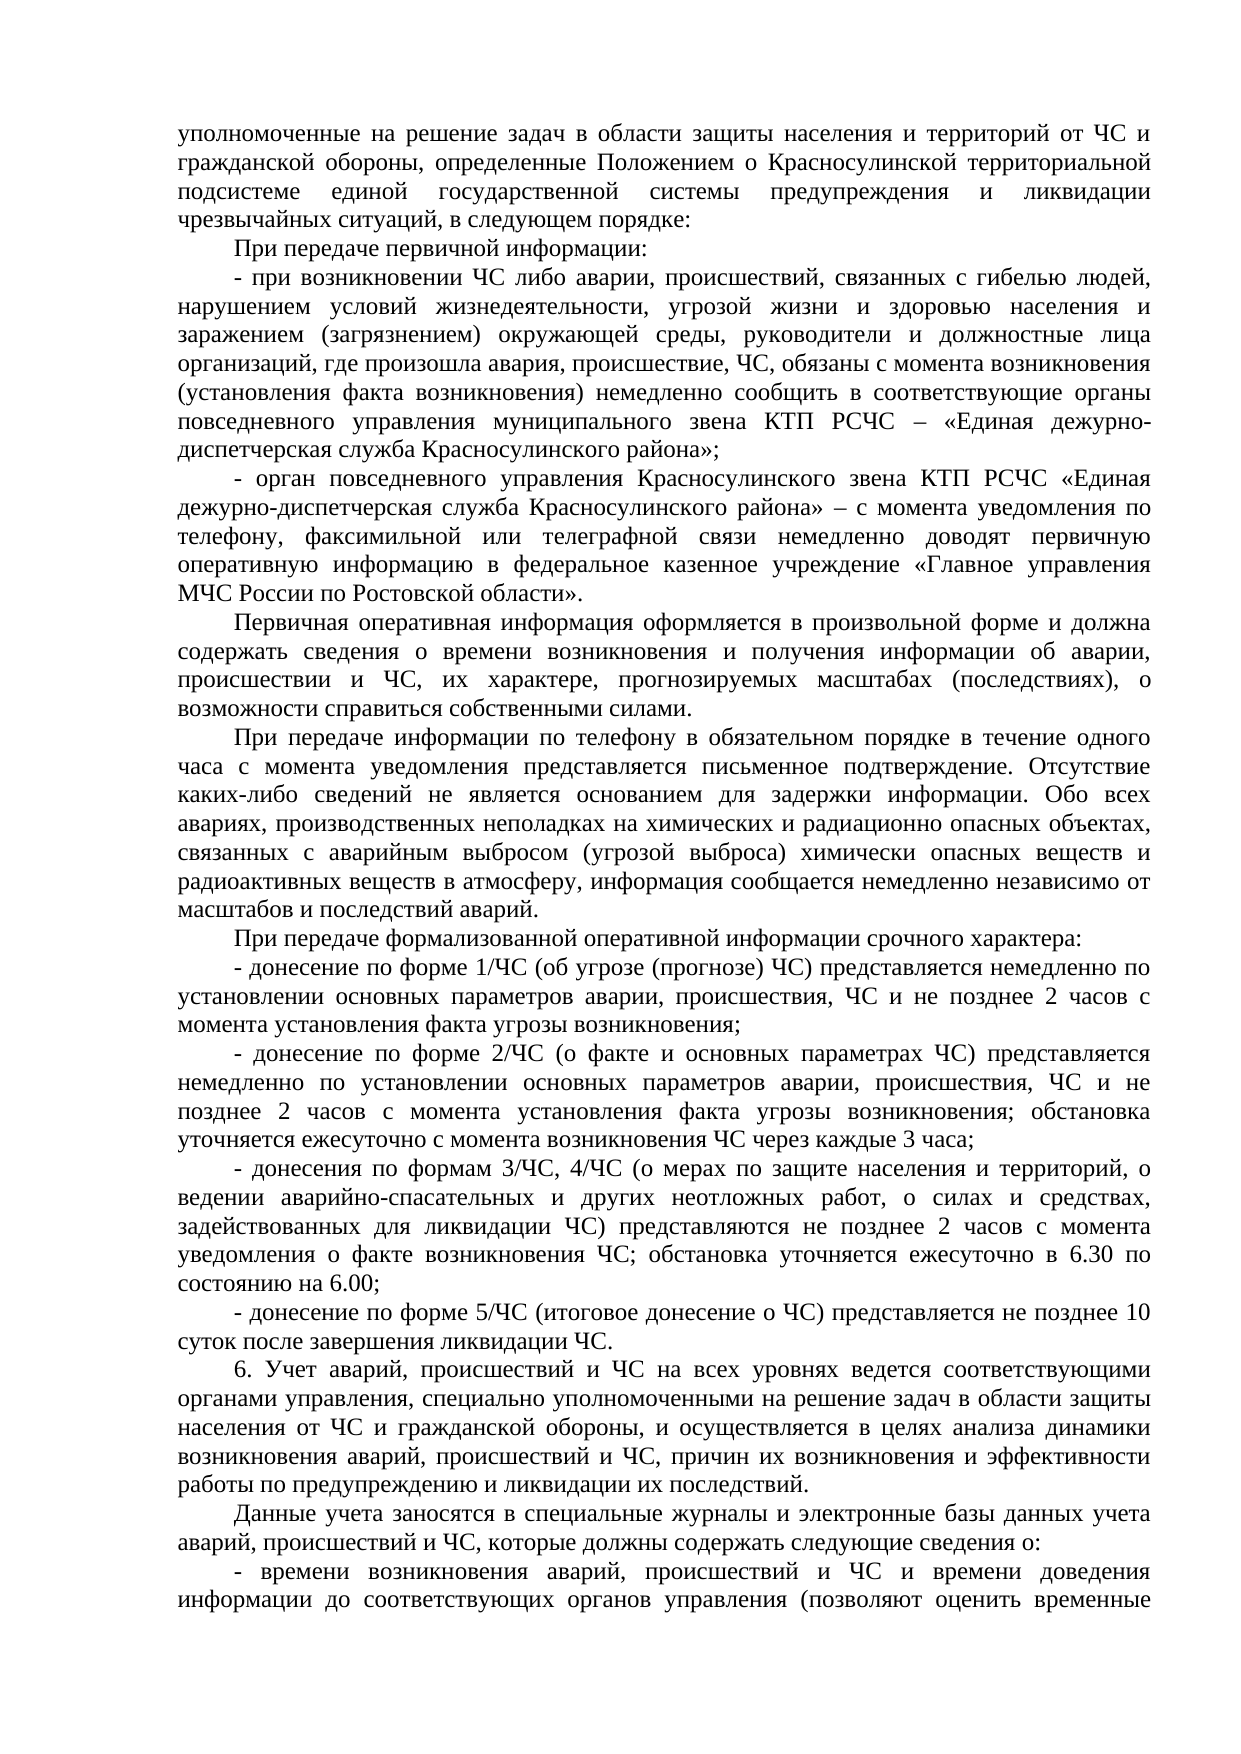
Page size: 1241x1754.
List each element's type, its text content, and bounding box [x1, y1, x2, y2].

text - донесения по формам 3/ЧС, 4/ЧС (о мерах по защите населения и территорий, о ведении аварийно-спасательных и других неотложных работ, о силах и средствах, задействованных для ликвидации ЧС) представляются не позднее 2 часов с момента уведомления о факте возникновения ЧС; обстановка уточняется ежесуточно в 6.30 по состоянию на 6.00; [177, 1153, 1152, 1297]
text - донесение по форме 5/ЧС (итоговое донесение о ЧС) представляется не позднее 10 суток после завершения ликвидации ЧС. [177, 1297, 1152, 1354]
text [177, 1556, 1152, 1613]
text - при возникновении ЧС либо аварии, происшествий, связанных с гибелью людей, нарушением условий жизнедеятельности, угрозой жизни и здоровью населения и заражением (загрязнением) окружающей среды, руководители и должностные лица организаций, где произошла авария, происшествие, ЧС, обязаны с момента возникновения (установления факта возникновения) немедленно сообщить в соответствующие органы повседневного управления муниципального звена КТП РСЧС – «Единая дежурно-диспетчерская служба Красносулинского района»; [177, 262, 1152, 463]
text - донесение по форме 1/ЧС (об угрозе (прогнозе) ЧС) представляется немедленно по установлении основных параметров аварии, происшествия, ЧС и не позднее 2 часов с момента установления факта угрозы возникновения; [177, 952, 1152, 1038]
text Первичная оперативная информация оформляется в произвольной форме и должна содержать сведения о времени возникновения и получения информации об аварии, происшествии и ЧС, их характере, прогнозируемых масштабах (последствиях), о возможности справиться собственными силами. [177, 607, 1152, 722]
text 6. Учет аварий, происшествий и ЧС на всех уровнях ведется соответствующими органами управления, специально уполномоченными на решение задач в области защиты населения от ЧС и гражданской обороны, и осуществляется в целях анализа динамики возникновения аварий, происшествий и ЧС, причин их возникновения и эффективности работы по предупреждению и ликвидации их последствий. [177, 1354, 1152, 1498]
text - донесение по форме 2/ЧС (о факте и основных параметрах ЧС) представляется немедленно по установлении основных параметров аварии, происшествия, ЧС и не позднее 2 часов с момента установления факта угрозы возникновения; обстановка уточняется ежесуточно с момента возникновения ЧС через каждые 3 часа; [177, 1038, 1152, 1153]
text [177, 118, 1152, 233]
text При передаче информации по телефону в обязательном порядке в течение одного часа с момента уведомления представляется письменное подтверждение. Отсутствие каких-либо сведений не является основанием для задержки информации. Обо всех авариях, производственных неполадках на химических и радиационно опасных объектах, связанных с аварийным выбросом (угрозой выброса) химически опасных веществ и радиоактивных веществ в атмосферу, информация сообщается немедленно независимо от масштабов и последствий аварий. [177, 722, 1152, 923]
text - орган повседневного управления Красносулинского звена КТП РСЧС «Единая дежурно-диспетчерская служба Красносулинского района» – с момента уведомления по телефону, факсимильной или телеграфной связи немедленно доводят первичную оперативную информацию в федеральное казенное учреждение «Главное управления МЧС России по Ростовской области». [177, 463, 1152, 607]
text При передаче формализованной оперативной информации срочного характера: [177, 923, 1152, 952]
text При передаче первичной информации: [177, 233, 1152, 262]
text Данные учета заносятся в специальные журналы и электронные базы данных учета аварий, происшествий и ЧС, которые должны содержать следующие сведения о: [177, 1498, 1152, 1556]
